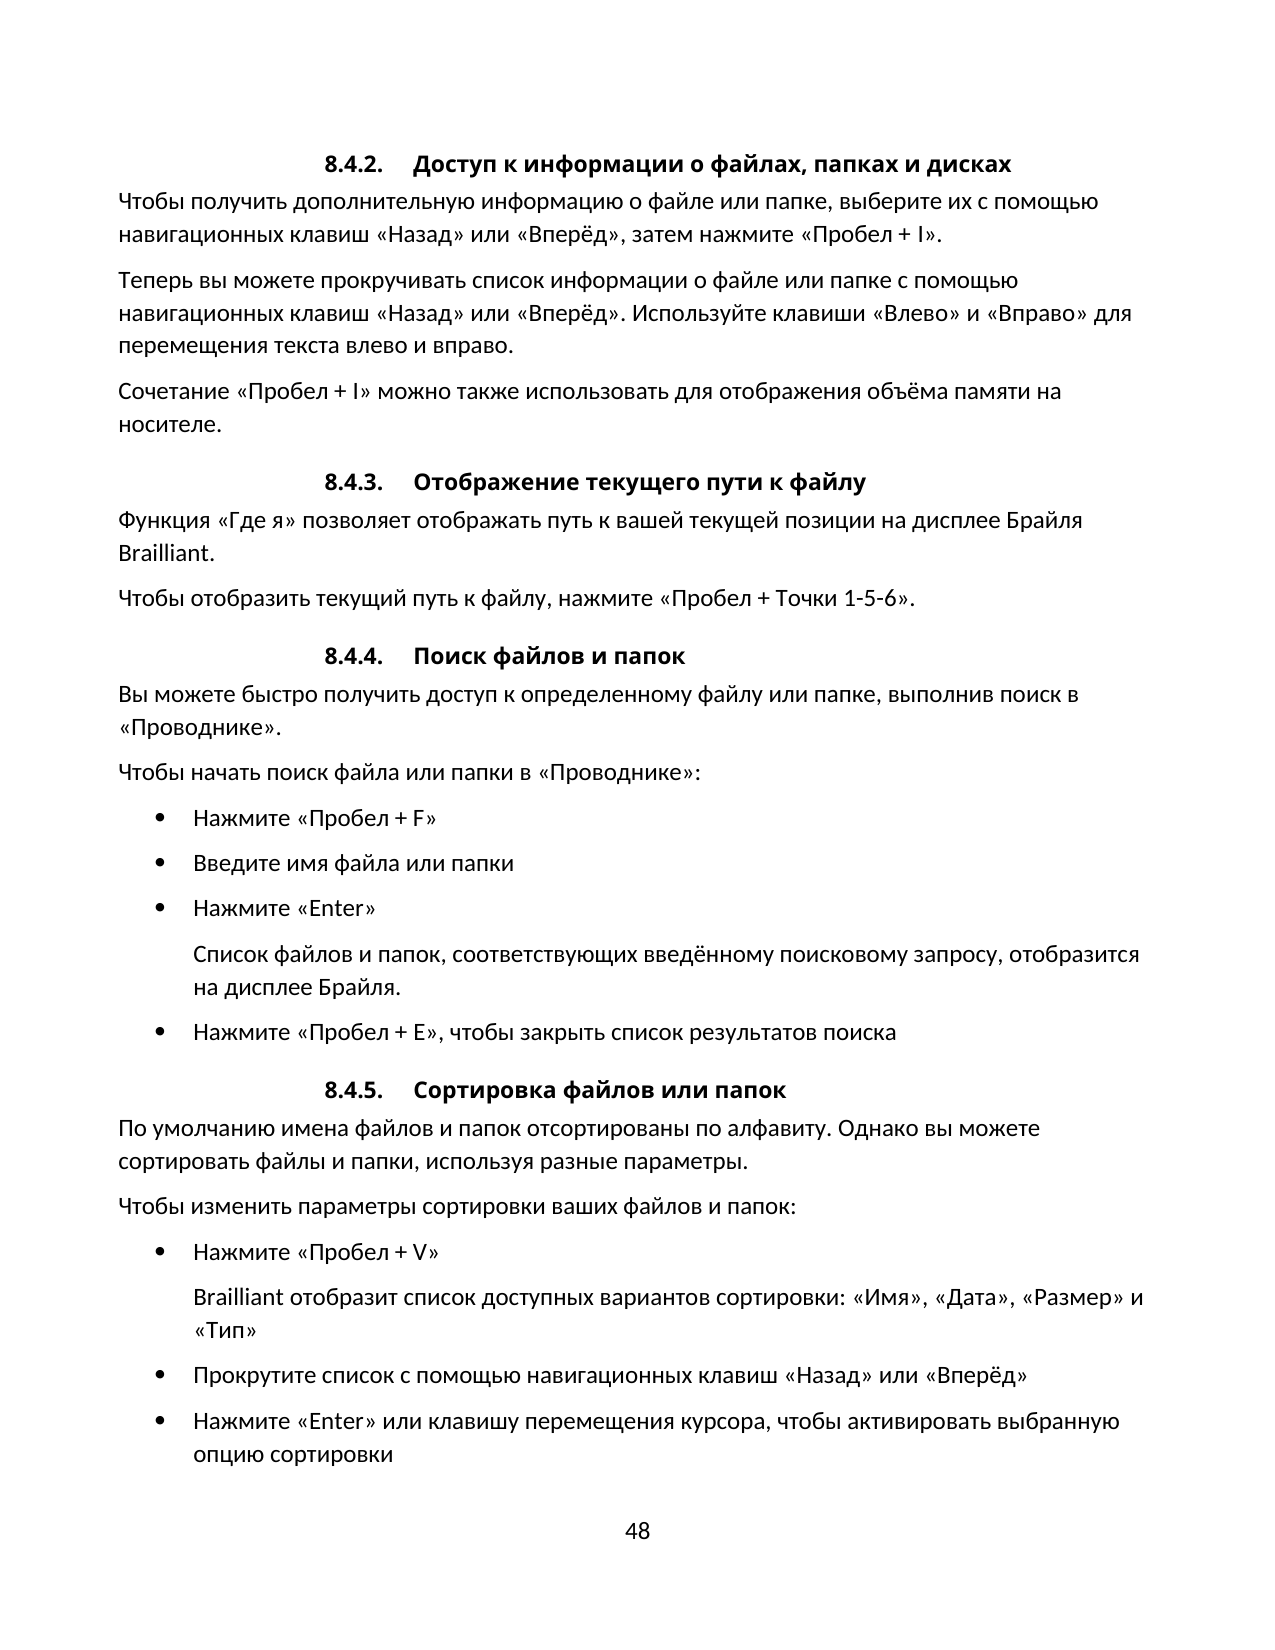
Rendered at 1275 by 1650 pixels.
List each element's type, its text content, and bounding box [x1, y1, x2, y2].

text Теперь вы можете прокручивать список информации о файле или папке с помощью навигационных клавиш «Назад» или «Вперёд». Используйте клавиши «Влево» и «Вправо» для перемещения текста влево и вправо. [118, 264, 1157, 360]
subtitle Доступ к информации о файлах, папках и дисках [324, 148, 1157, 179]
list Нажмите «Пробел + F» [156, 802, 1157, 832]
list Нажмите «Пробел + E», чтобы закрыть список результатов поиска [156, 1016, 1157, 1047]
list Нажмите «Enter» [156, 893, 1157, 923]
list Прокрутите список с помощью навигационных клавиш «Назад» или «Вперёд» [156, 1360, 1157, 1390]
text Список файлов и папок, соответствующих введённому поисковому запросу, отобразится на дисплее Брайля. [193, 938, 1157, 1001]
text Сочетание «Пробел + I» можно также использовать для отображения объёма памяти на носителе. [118, 375, 1157, 438]
text Чтобы отобразить текущий путь к файлу, нажмите «Пробел + Точки 1-5-6». [118, 582, 1157, 613]
text Функция «Где я» позволяет отображать путь к вашей текущей позиции на дисплее Брайля Brailliant. [118, 504, 1157, 567]
text Чтобы изменить параметры сортировки ваших файлов и папок: [118, 1191, 1157, 1221]
subtitle Поиск файлов и папок [324, 640, 1157, 671]
list Введите имя файла или папки [156, 847, 1157, 878]
text По умолчанию имена файлов и папок отсортированы по алфавиту. Однако вы можете сортировать файлы и папки, используя разные параметры. [118, 1112, 1157, 1176]
subtitle Сортировка файлов или папок [324, 1074, 1157, 1106]
list Нажмите «Enter» или клавишу перемещения курсора, чтобы активировать выбранную опцию сортировки [156, 1405, 1157, 1468]
text Чтобы начать поиск файла или папки в «Проводнике»: [118, 756, 1157, 787]
text Чтобы получить дополнительную информацию о файле или папке, выберите их с помощью навигационных клавиш «Назад» или «Вперёд», затем нажмите «Пробел + I». [118, 186, 1157, 249]
subtitle Отображение текущего пути к файлу [324, 466, 1157, 497]
text Brailliant отобразит список доступных вариантов сортировки: «Имя», «Дата», «Размер» и «Тип» [193, 1281, 1157, 1345]
text Вы можете быстро получить доступ к определенному файлу или папке, выполнив поиск в «Проводнике». [118, 678, 1157, 741]
list Нажмите «Пробел + V» [156, 1236, 1157, 1266]
